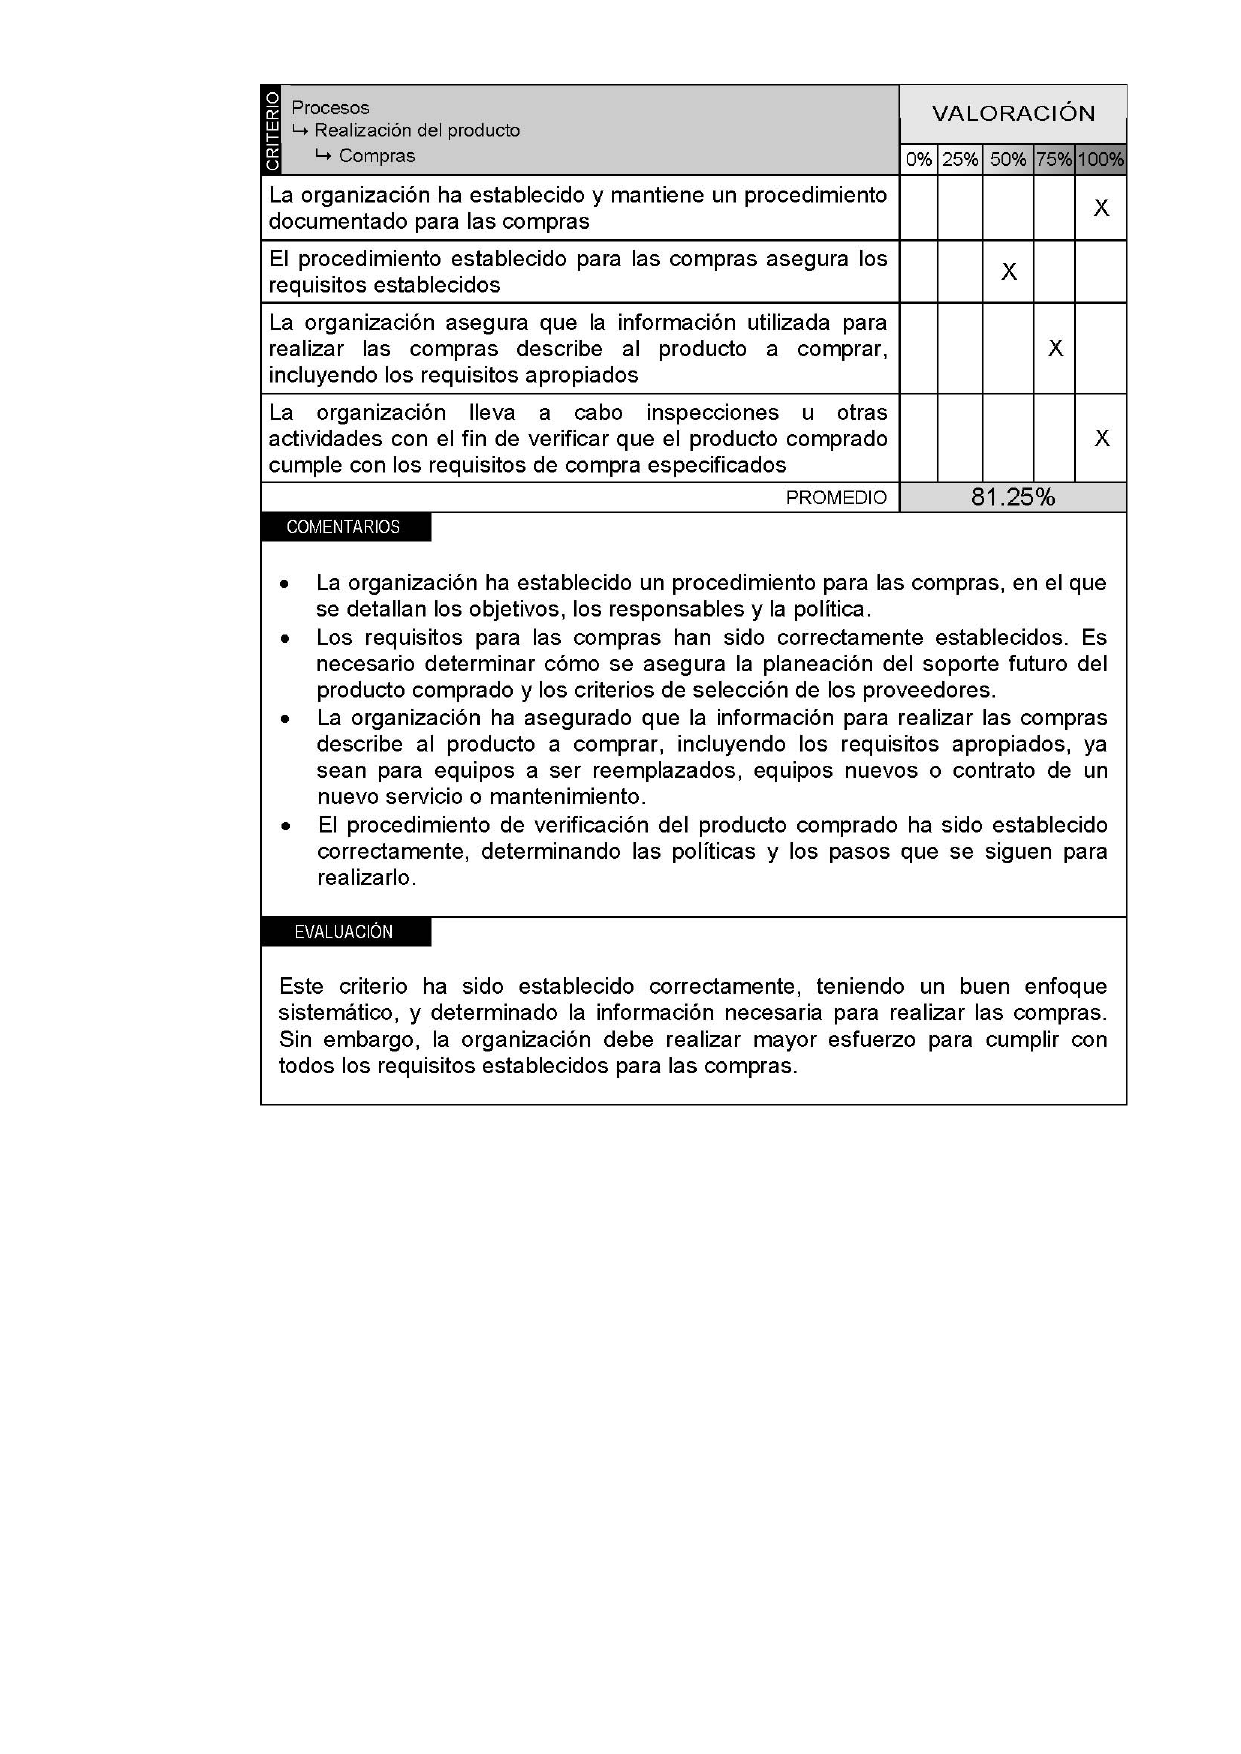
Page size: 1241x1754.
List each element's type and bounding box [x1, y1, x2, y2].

picture [260, 83, 1128, 1106]
